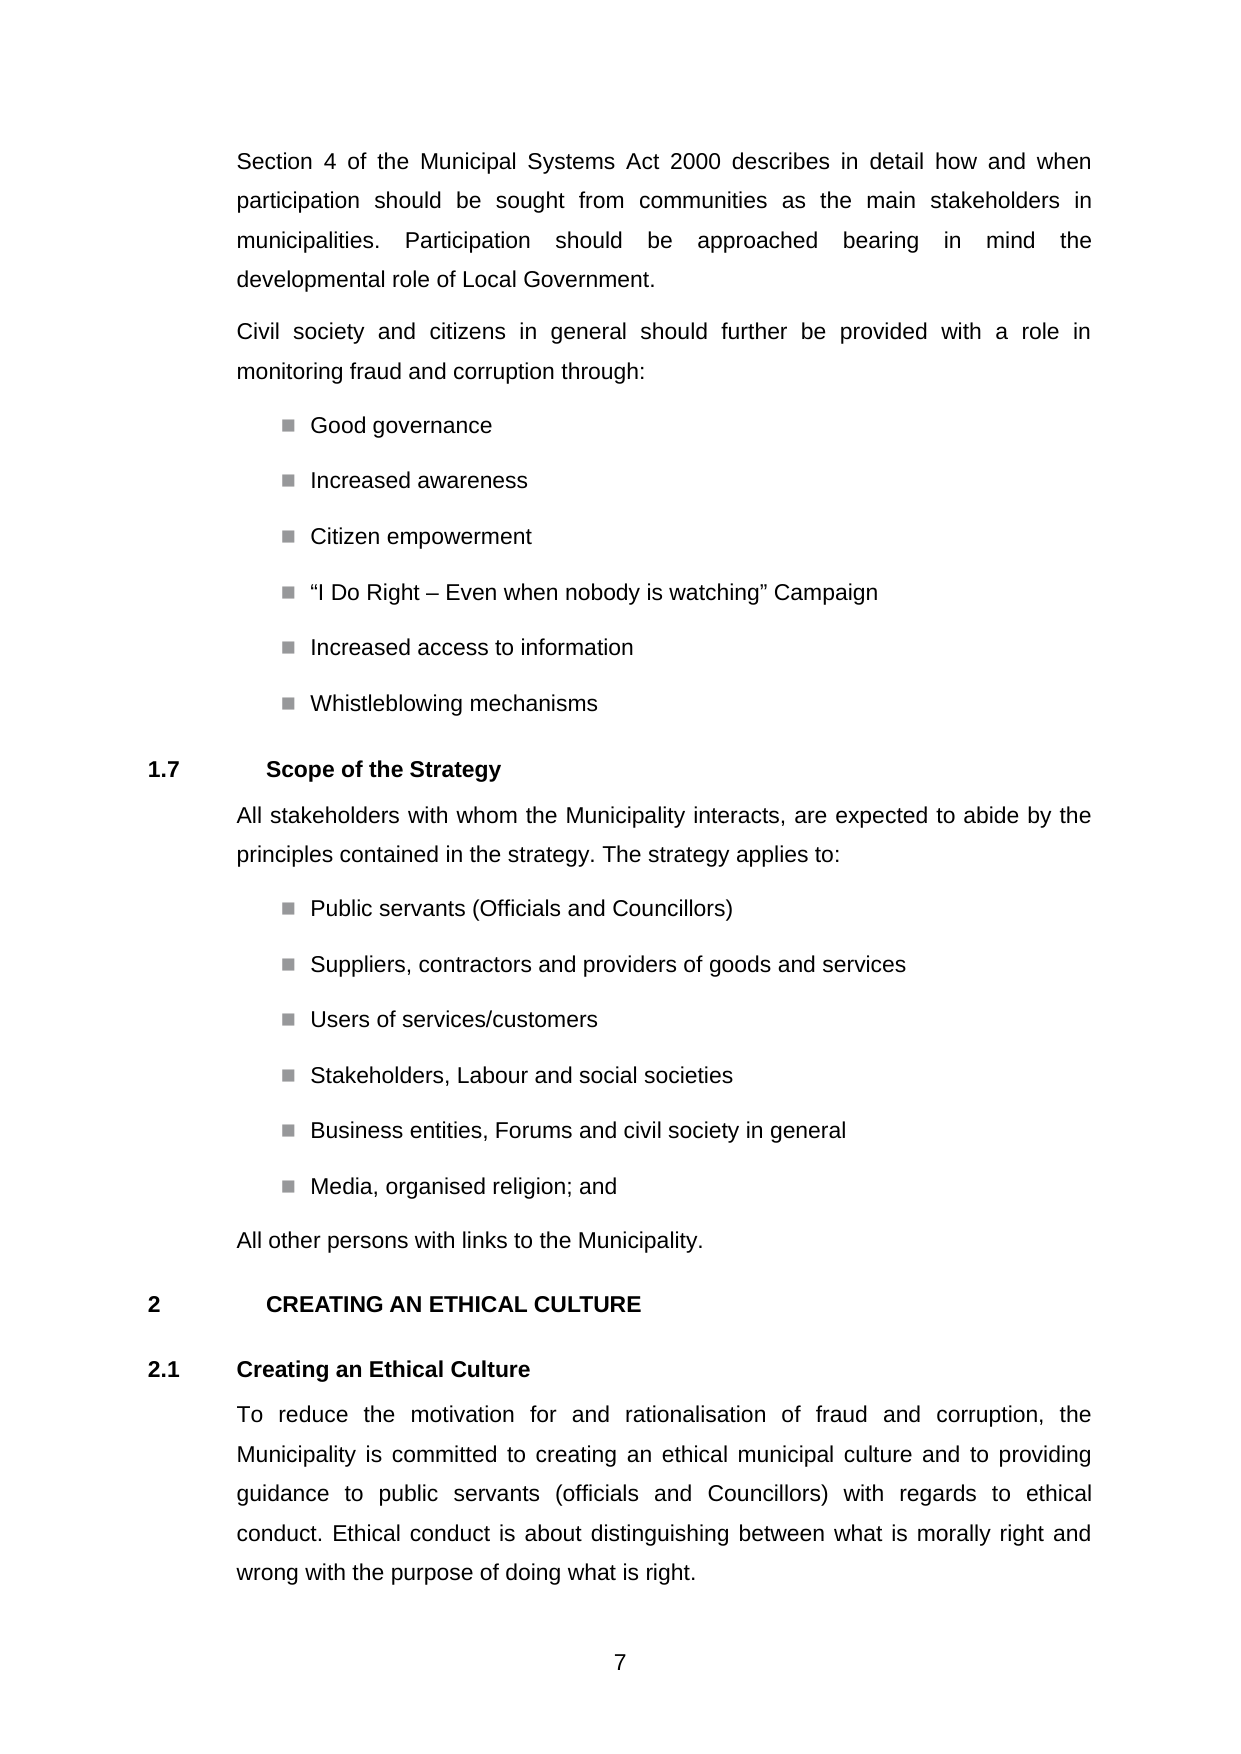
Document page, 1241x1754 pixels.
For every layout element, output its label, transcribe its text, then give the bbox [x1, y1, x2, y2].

text Stakeholders, Labour and social societies [281, 1060, 1092, 1089]
text Public servants (Officials and Councillors) [281, 893, 1092, 922]
subtitle 2.1 Creating an Ethical Culture [148, 1356, 1092, 1382]
text To reduce the motivation for and rationalisation of fraud and corruption, the Municipality is committed to creating an ethical municipal culture and to providing guidance to public servants (officials and Councillors) with regards to ethical conduct. Ethical conduct is about distinguishing between what is morally right and wrong with the purpose of doing what is right. [148, 1401, 1092, 1586]
text Increased awareness [281, 465, 1092, 494]
text Media, organised religion; and [281, 1171, 1092, 1200]
subtitle CREATING AN ETHICAL CULTURE [148, 1291, 1092, 1318]
text Business entities, Forums and civil society in general [281, 1116, 1092, 1144]
text Whistleblowing mechanisms [281, 688, 1092, 716]
text All other persons with links to the Municipality. [148, 1227, 1092, 1253]
text Citizen empowerment [281, 521, 1092, 549]
text Suppliers, contractors and providers of goods and services [281, 949, 1092, 977]
text Users of services/customers [281, 1004, 1092, 1033]
text “I Do Right – Even when nobody is watching” Campaign [281, 576, 1092, 605]
text Increased access to information [281, 632, 1092, 661]
subtitle Scope of the Strategy [148, 756, 1092, 782]
text Section 4 of the Municipal Systems Act 2000 describes in detail how and when participation should be sought from communities as the main stakeholders in municipalities. Participation should be approached bearing in mind the developmental role of Local Government. [148, 148, 1092, 292]
text Good governance [281, 409, 1092, 438]
text All stakeholders with whom the Municipality interacts, are expected to abide by the principles contained in the strategy. The strategy applies to: [148, 802, 1092, 867]
list Civil society and citizens in general should further be provided with a role in monitoring fraud and corruption through: [148, 318, 1092, 384]
